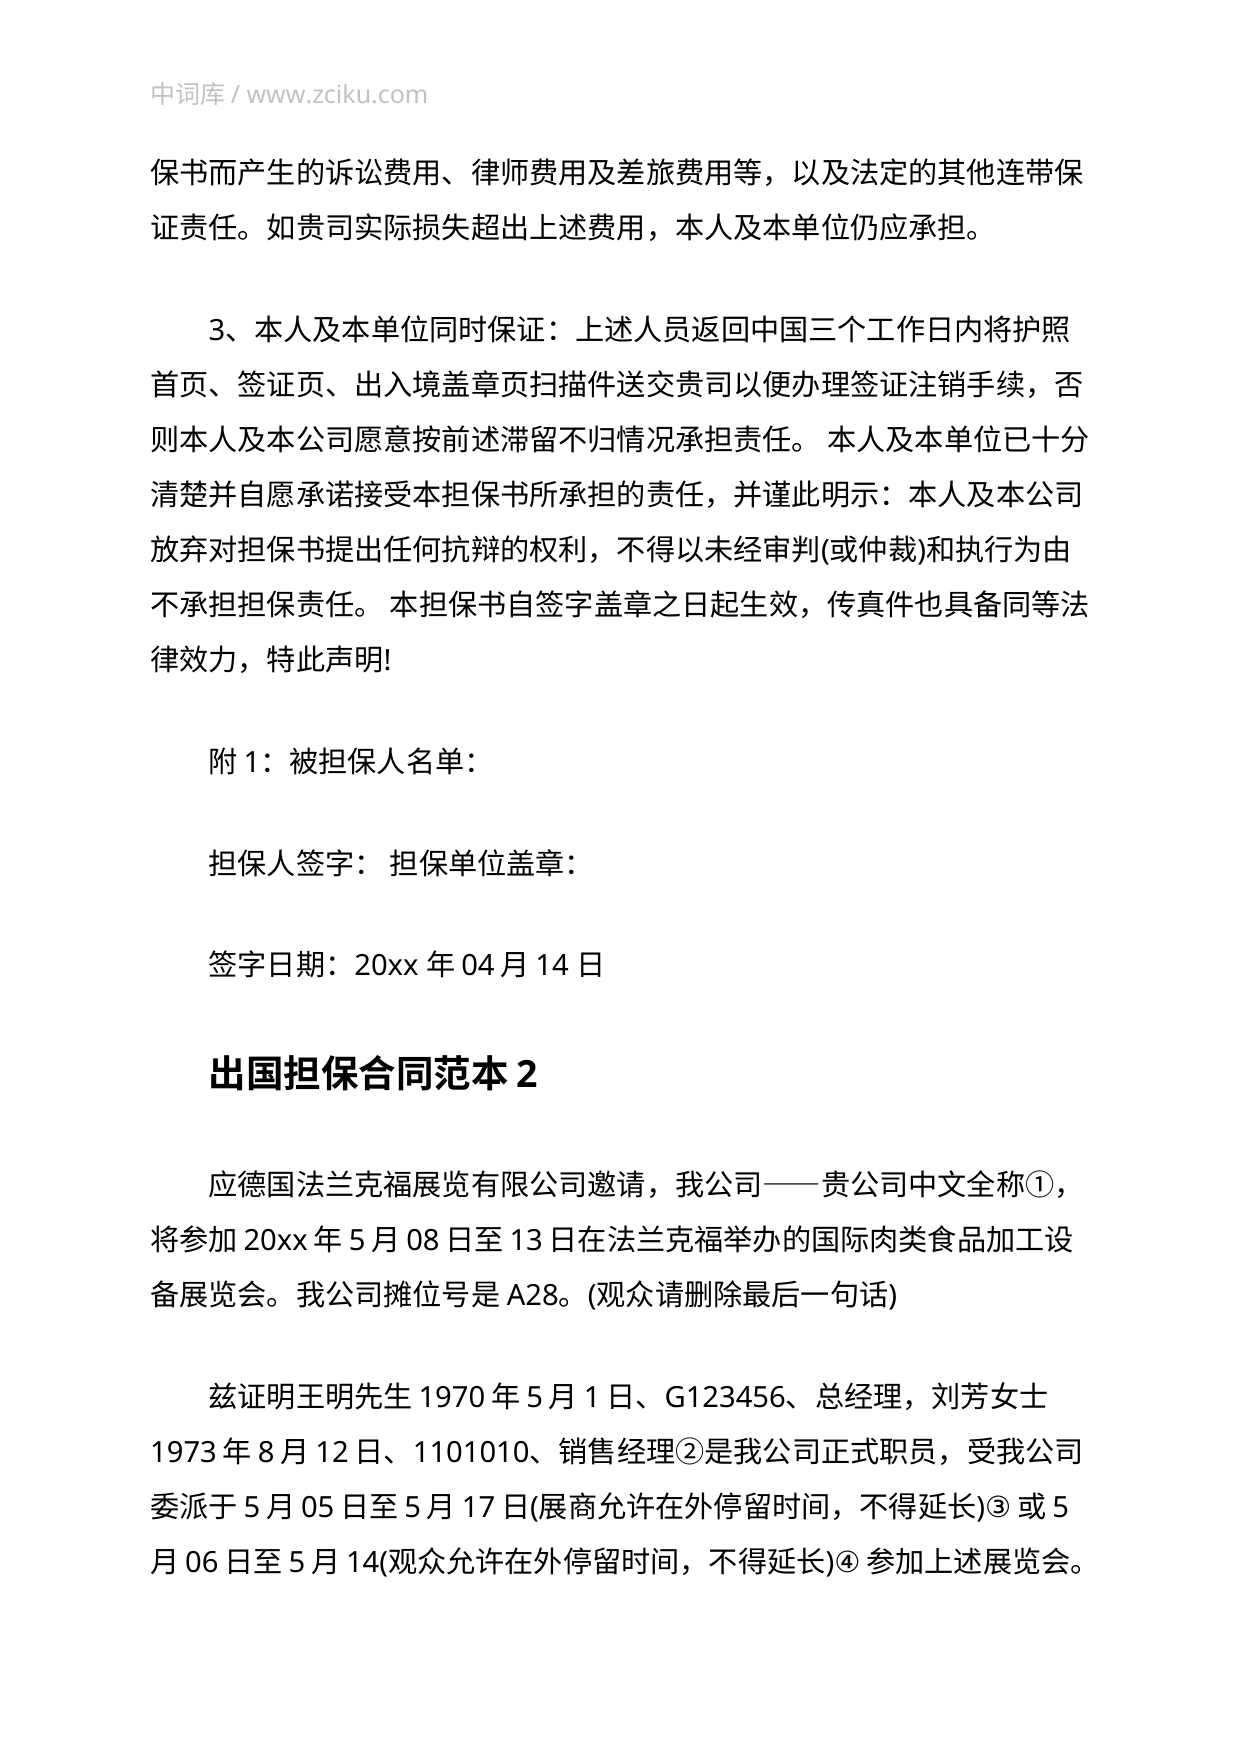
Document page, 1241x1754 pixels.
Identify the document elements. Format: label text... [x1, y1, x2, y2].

text 担保人签字： 担保单位盖章： [150, 840, 1090, 882]
text 附1：被担保人名单： [150, 738, 1090, 781]
text 3、本人及本单位同时保证：上述人员返回中国三个工作日内将护照首页、签证页、出入境盖章页扫描件送交贵司以便办理签证注销手续，否则本人及本公司愿意按前述滞留不归情况承担责任。 本人及本单位已十分清楚并自愿承诺接受本担保书所承担的责任，并谨此明示：本人及本公司放弃对担保书提出任何抗辩的权利，不得以未经审判(或仲裁)和执行为由不承担担保责任。 本担保书自签字盖章之日起生效，传真件也具备同等法律效力，特此声明! [150, 307, 1090, 679]
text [150, 150, 1090, 247]
text 应德国法兰克福展览有限公司邀请，我公司——贵公司中文全称①，将参加20xx年5月08日至13日在法兰克福举办的国际肉类食品加工设备展览会。我公司摊位号是 A28。(观众请删除最后一句话) [150, 1162, 1090, 1314]
text 出国担保合同范本2 [150, 1044, 1090, 1098]
text 签字日期：20xx 年04月14 日 [150, 942, 1090, 984]
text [150, 1373, 1090, 1581]
